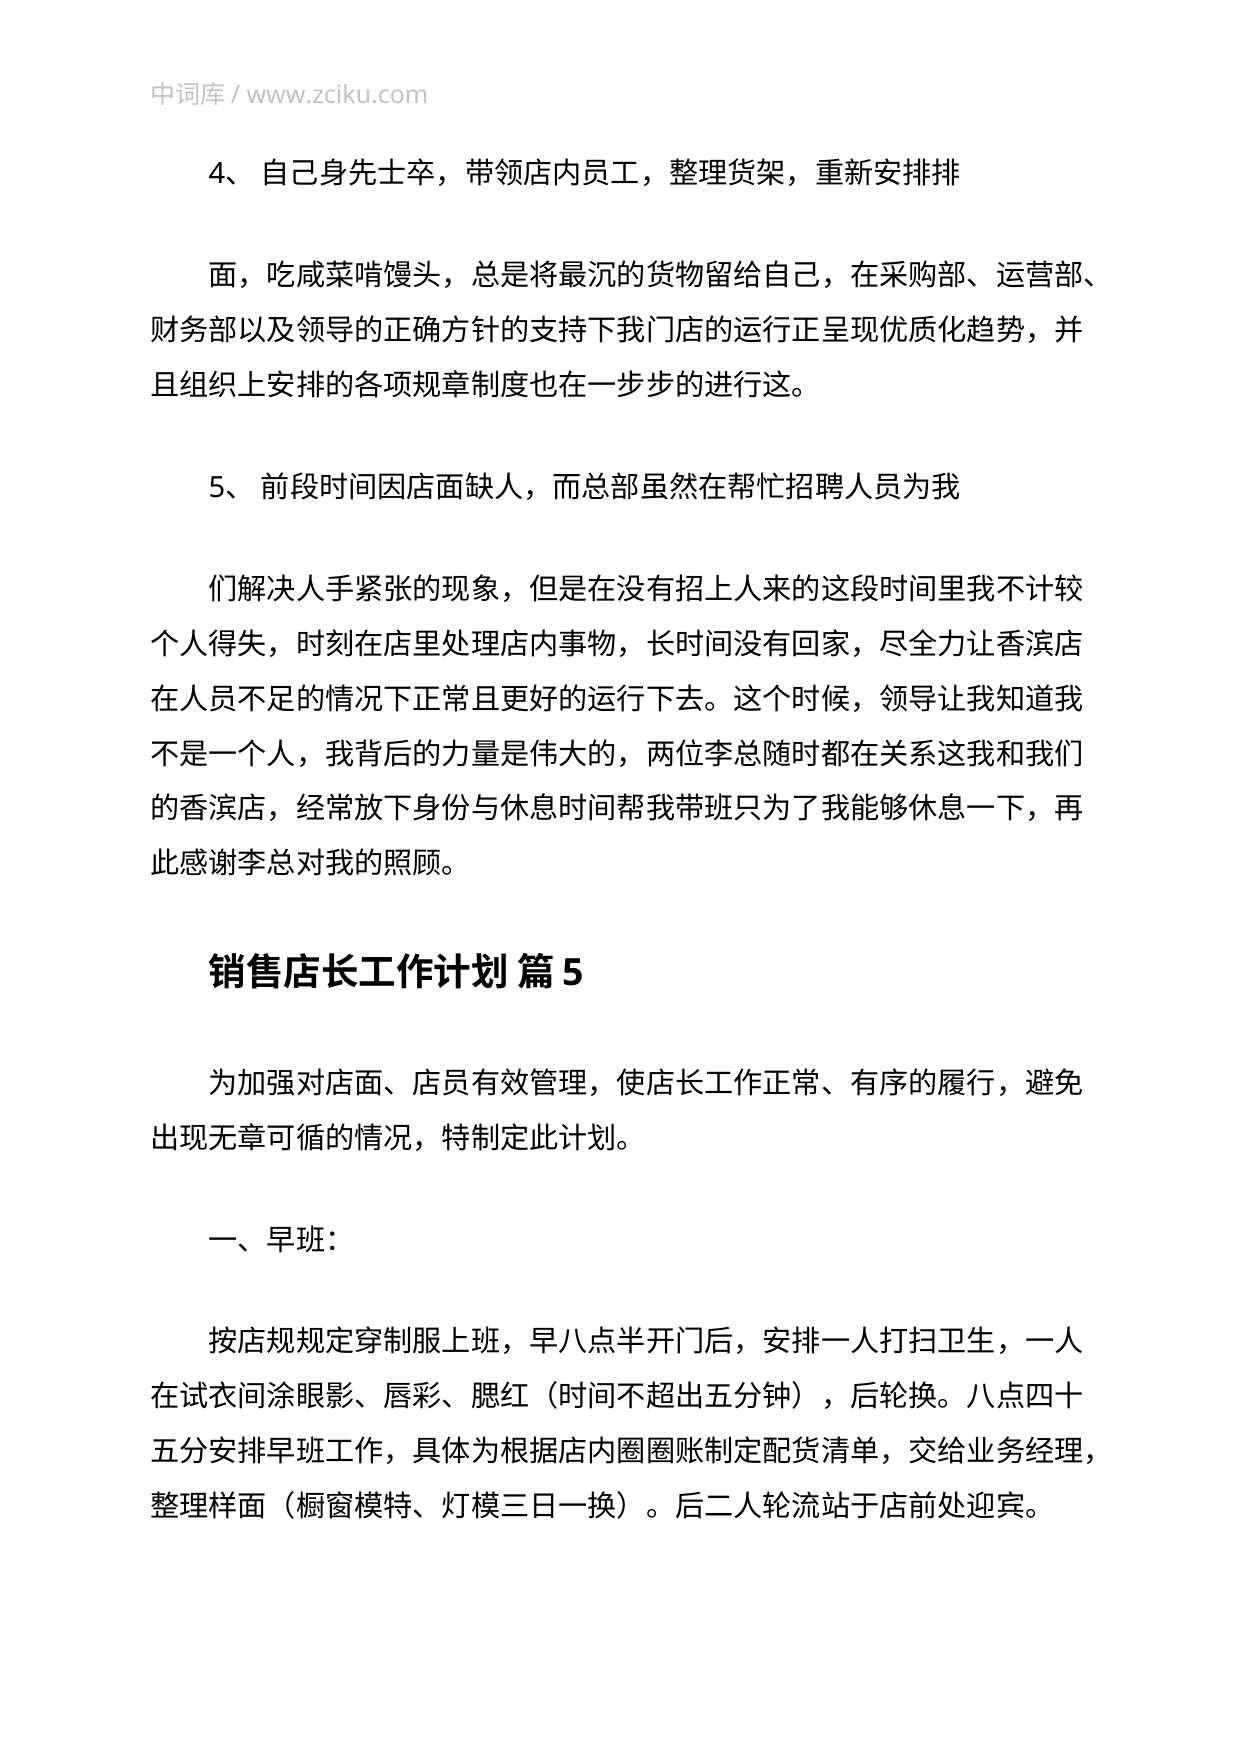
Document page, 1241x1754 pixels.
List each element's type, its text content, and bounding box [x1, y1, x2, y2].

text 按店规规定穿制服上班，早八点半开门后，安排一人打扫卫生，一人在试衣间涂眼影、唇彩、腮红（时间不超出五分钟），后轮换。八点四十五分安排早班工作，具体为根据店内圈圈账制定配货清单，交给业务经理，整理样面（橱窗模特、灯模三日一换）。后二人轮流站于店前处迎宾。 [150, 1318, 1090, 1525]
text 5、 前段时间因店面缺人，而总部虽然在帮忙招聘人员为我 [150, 463, 1090, 506]
text 们解决人手紧张的现象，但是在没有招上人来的这段时间里我不计较个人得失，时刻在店里处理店内事物，长时间没有回家，尽全力让香滨店在人员不足的情况下正常且更好的运行下去。这个时候，领导让我知道我不是一个人，我背后的力量是伟大的，两位李总随时都在关系这我和我们的香滨店，经常放下身份与休息时间帮我带班只为了我能够休息一下，再此感谢李总对我的照顾。 [150, 566, 1090, 882]
text 面，吃咸菜啃馒头，总是将最沉的货物留给自己，在采购部、运营部、财务部以及领导的正确方针的支持下我门店的运行正呈现优质化趋势，并且组织上安排的各项规章制度也在一步步的进行这。 [150, 252, 1090, 404]
text 为加强对店面、店员有效管理，使店长工作正常、有序的履行，避免出现无章可循的情况，特制定此计划。 [150, 1059, 1090, 1157]
text 一、早班： [150, 1216, 1090, 1258]
text 4、 自己身先士卒，带领店内员工，整理货架，重新安排排 [150, 150, 1090, 192]
text 销售店长工作计划 篇5 [150, 942, 1090, 996]
